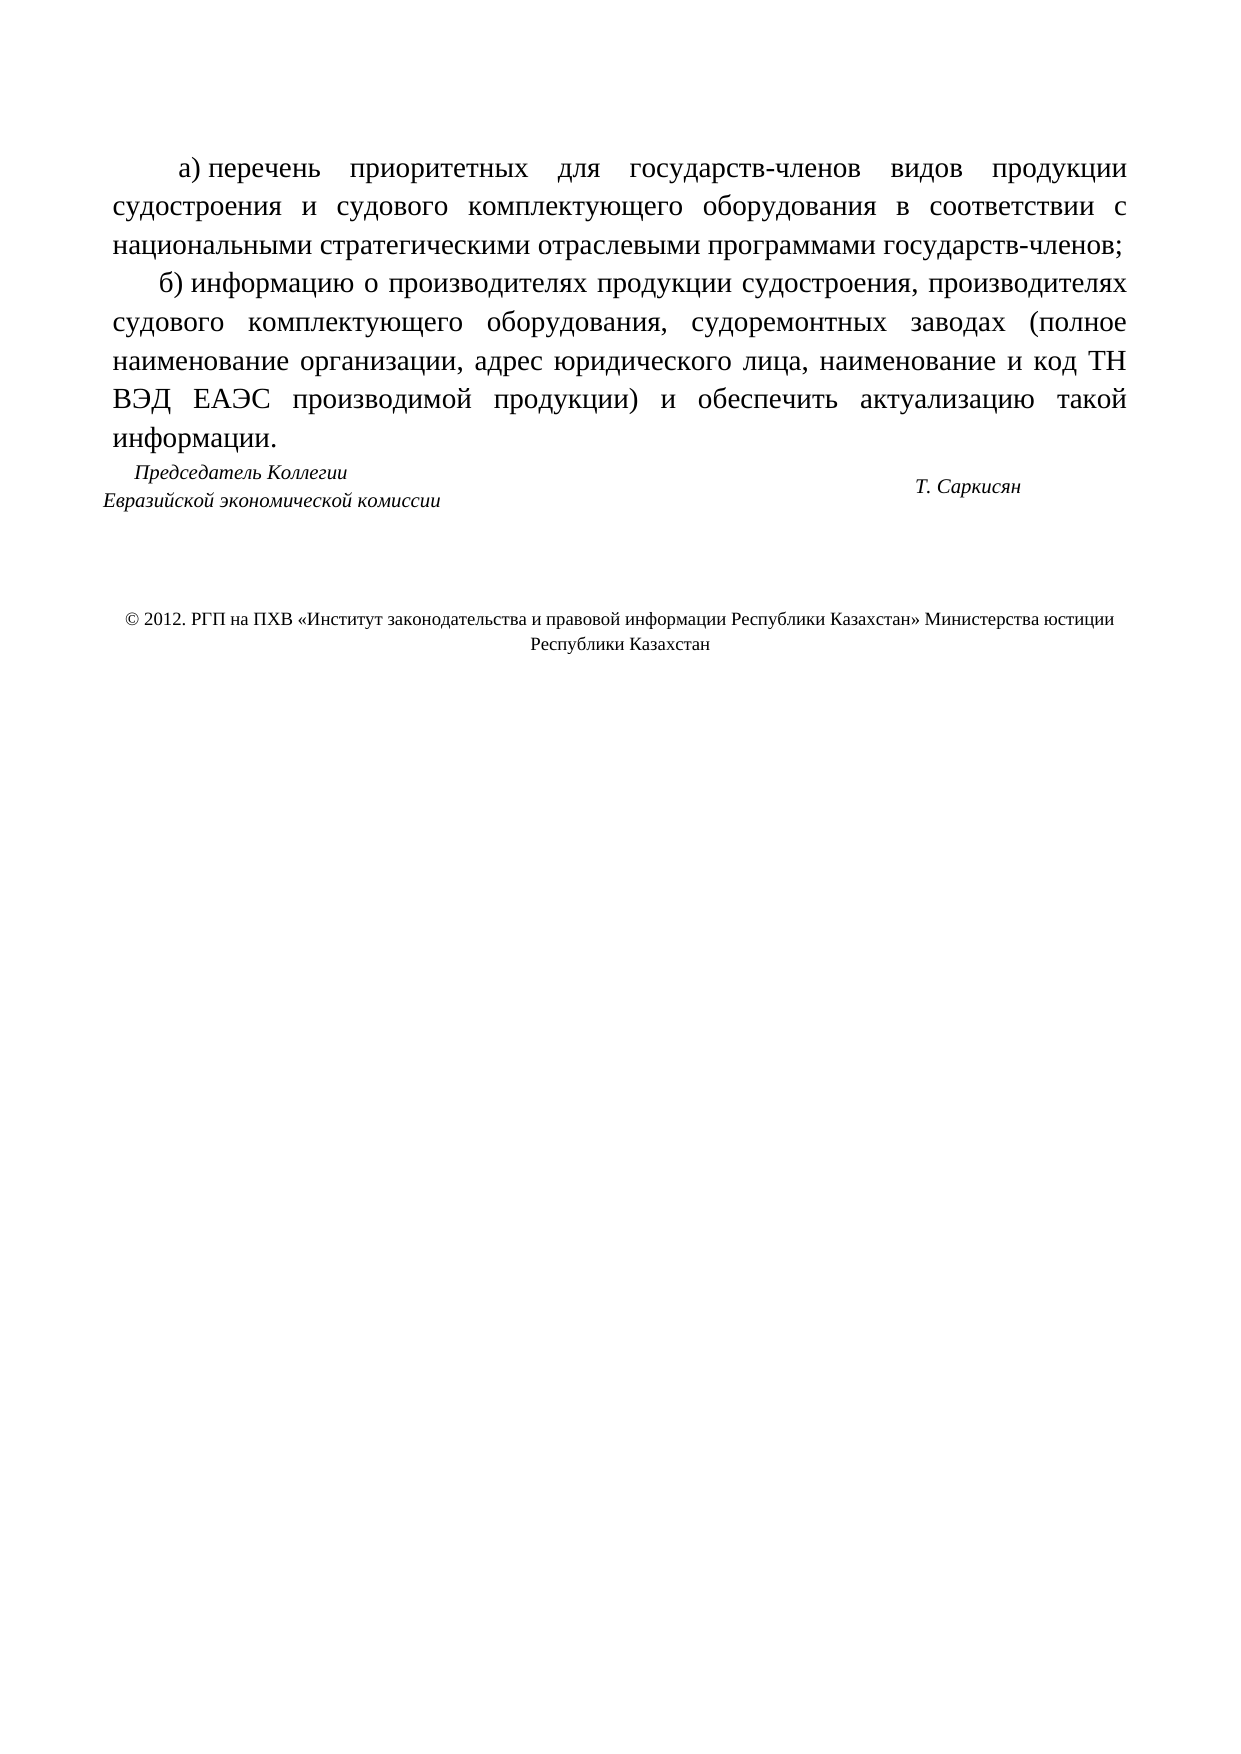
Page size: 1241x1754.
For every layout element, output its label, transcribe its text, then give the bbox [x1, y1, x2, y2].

text © 2012. РГП на ПХВ «Институт законодательства и правовой информации Республики Казахстан» Министерства юстиции Республики Казахстан [112, 608, 1128, 654]
text а) перечень приоритетных для государств-членов видов продукции судостроения и судового комплектующего оборудования в соответствии с национальными стратегическими отраслевыми программами государств-членов; [112, 150, 1128, 261]
table_header Председатель Коллегии Евразийской экономической комиссии [101, 458, 913, 517]
table_header Т. Саркисян [913, 458, 1240, 517]
text б) информацию о производителях продукции судостроения, производителях судового комплектующего оборудования, судоремонтных заводах (полное наименование организации, адрес юридического лица, наименование и код ТН ВЭД ЕАЭС производимой продукции) и обеспечить актуализацию такой информации. [112, 266, 1128, 453]
